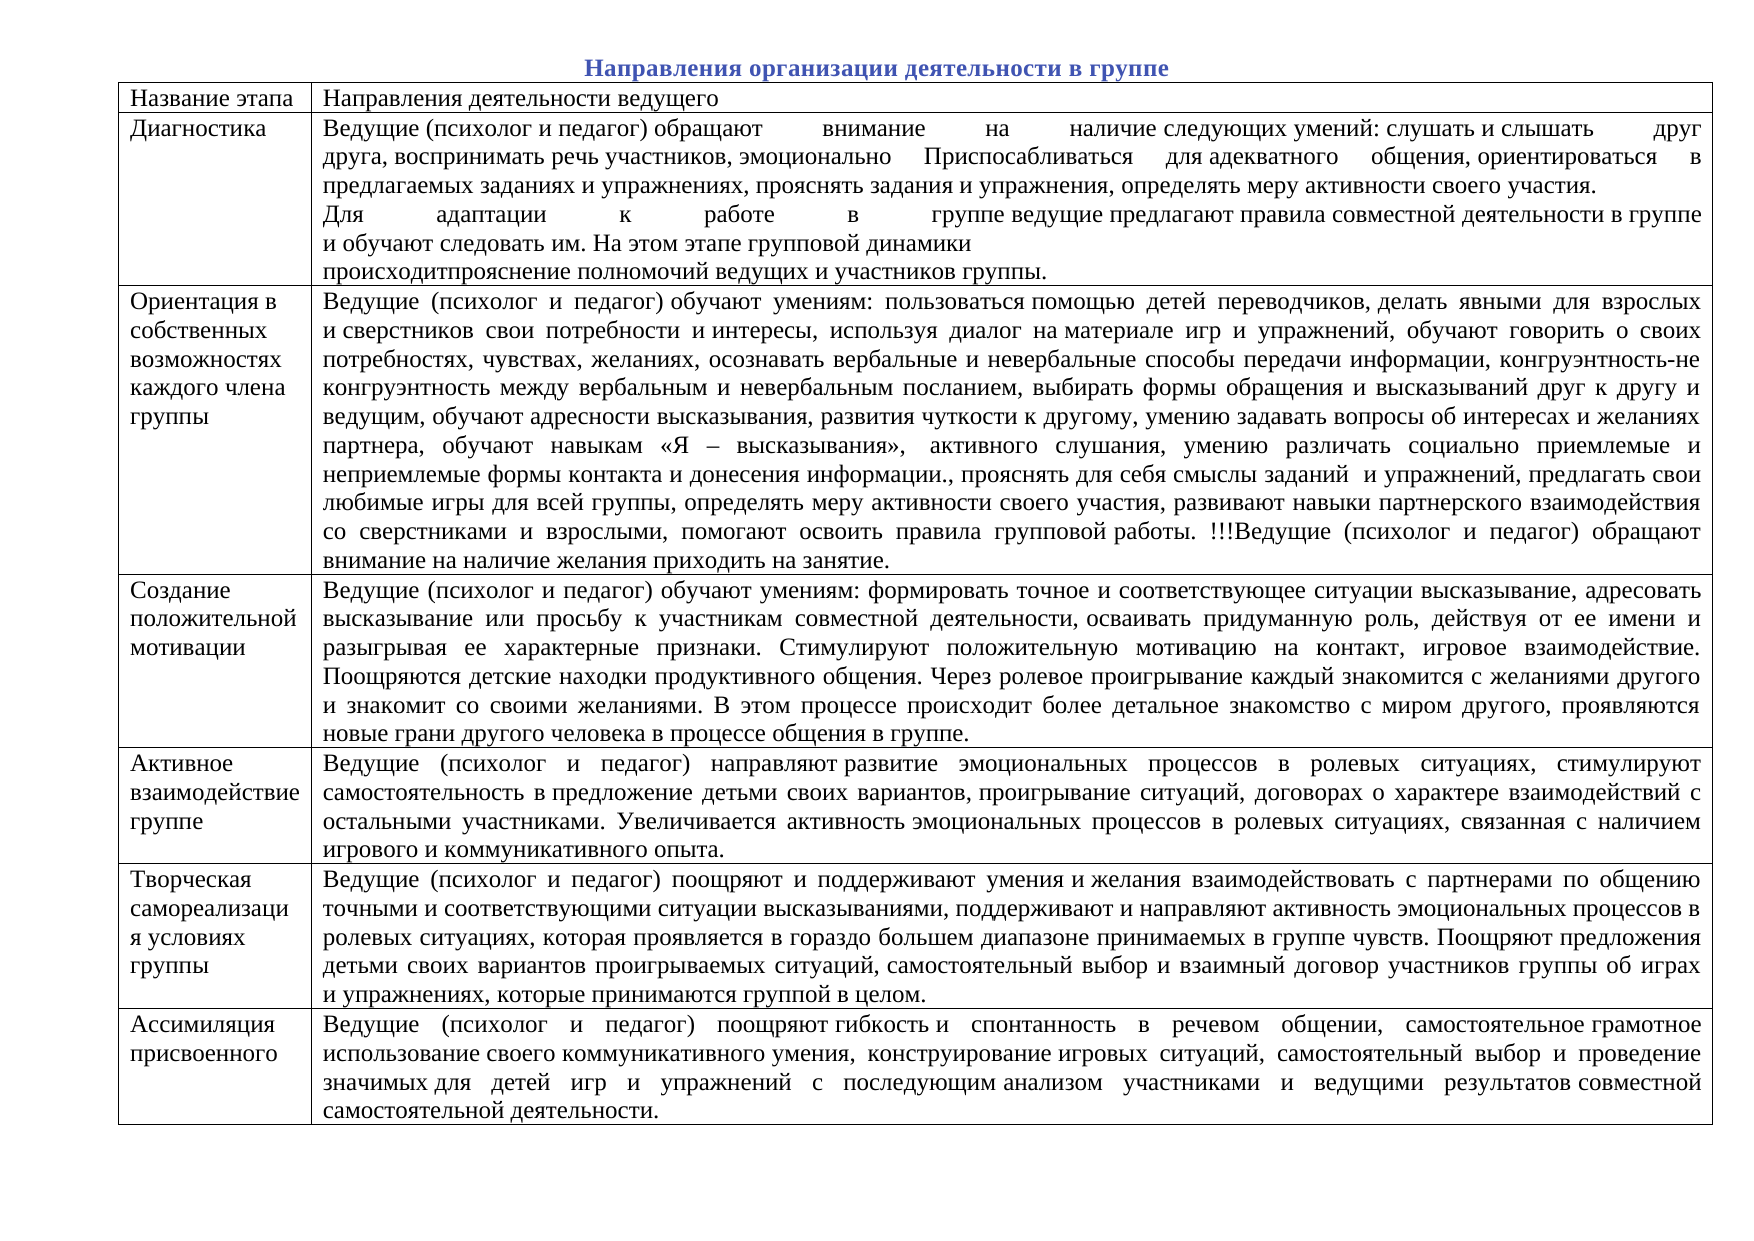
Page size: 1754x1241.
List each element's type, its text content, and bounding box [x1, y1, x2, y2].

table_header Название этапа [119, 83, 311, 112]
table_cell Ведущие (психолог и педагог) направляют развитие эмоциональных процессов в ролевых ситуациях, стимулируют самостоятельность в предложение детьми своих вариантов, проигрывание ситуаций, договорах о характере взаимодействий с остальными участниками. Увеличивается активность эмоциональных процессов в ролевых ситуациях, связанная с наличием игрового и коммуникативного опыта. [312, 748, 1712, 863]
table_cell Ведущие (психолог и педагог) обращают внимание на наличие следующих умений: слушать и слышать друг друга, воспринимать речь участников, эмоционально Приспосабливаться для адекватного общения, ориентироваться в предлагаемых заданиях и упражнениях, прояснять задания и упражнения, определять меру активности своего участия. Для адаптации к работе в группе ведущие предлагают правила совместной деятельности в группе и обучают следовать им. На этом этапе групповой динамики происходитпрояснение полномочий ведущих и участников группы. [312, 113, 1712, 285]
table_header Направления деятельности ведущего [312, 83, 1712, 112]
table_cell Создание положительной мотивации [119, 575, 311, 747]
table_cell Ассимиляция присвоенного [119, 1009, 311, 1124]
table_cell Творческая самореализация условиях группы [119, 864, 311, 1008]
table_cell Ориентация в собственных возможностях каждого члена группы [119, 286, 311, 574]
table_cell Диагностика [119, 113, 311, 285]
text Направления организации деятельности в группе [118, 44, 1636, 82]
table_cell Ведущие (психолог и педагог) поощряют гибкость и спонтанность в речевом общении, самостоятельное грамотное использование своего коммуникативного умения, конструирование игровых ситуаций, самостоятельный выбор и проведение значимых для детей игр и упражнений с последующим анализом участниками и ведущими результатов совместной самостоятельной деятельности. [312, 1009, 1712, 1124]
table_cell Ведущие (психолог и педагог) обучают умениям: пользоваться помощью детей переводчиков, делать явными для взрослых и сверстников свои потребности и интересы, используя диалог на материале игр и упражнений, обучают говорить о своих потребностях, чувствах, желаниях, осознавать вербальные и невербальные способы передачи информации, конгруэнтность-не конгруэнтность между вербальным и невербальным посланием, выбирать формы обращения и высказываний друг к другу и ведущим, обучают адресности высказывания, развития чуткости к другому, умению задавать вопросы об интересах и желаниях партнера, обучают навыкам «Я – высказывания», активного слушания, умению различать социально приемлемые и неприемлемые формы контакта и донесения информации., прояснять для себя смыслы заданий и упражнений, предлагать свои любимые игры для всей группы, определять меру активности своего участия, развивают навыки партнерского взаимодействия со сверстниками и взрослыми, помогают освоить правила групповой работы. !!!Ведущие (психолог и педагог) обращают внимание на наличие желания приходить на занятие. [312, 286, 1712, 574]
table_cell Активное взаимодействие группе [119, 748, 311, 863]
table_cell Ведущие (психолог и педагог) поощряют и поддерживают умения и желания взаимодействовать с партнерами по общению точными и соответствующими ситуации высказываниями, поддерживают и направляют активность эмоциональных процессов в ролевых ситуациях, которая проявляется в гораздо большем диапазоне принимаемых в группе чувств. Поощряют предложения детьми своих вариантов проигрываемых ситуаций, самостоятельный выбор и взаимный договор участников группы об играх и упражнениях, которые принимаются группой в целом. [312, 864, 1712, 1008]
table_cell Ведущие (психолог и педагог) обучают умениям: формировать точное и соответствующее ситуации высказывание, адресовать высказывание или просьбу к участникам совместной деятельности, осваивать придуманную роль, действуя от ее имени и разыгрывая ее характерные признаки. Стимулируют положительную мотивацию на контакт, игровое взаимодействие. Поощряются детские находки продуктивного общения. Через ролевое проигрывание каждый знакомится с желаниями другого и знакомит со своими желаниями. В этом процессе происходит более детальное знакомство с миром другого, проявляются новые грани другого человека в процессе общения в группе. [312, 575, 1712, 747]
